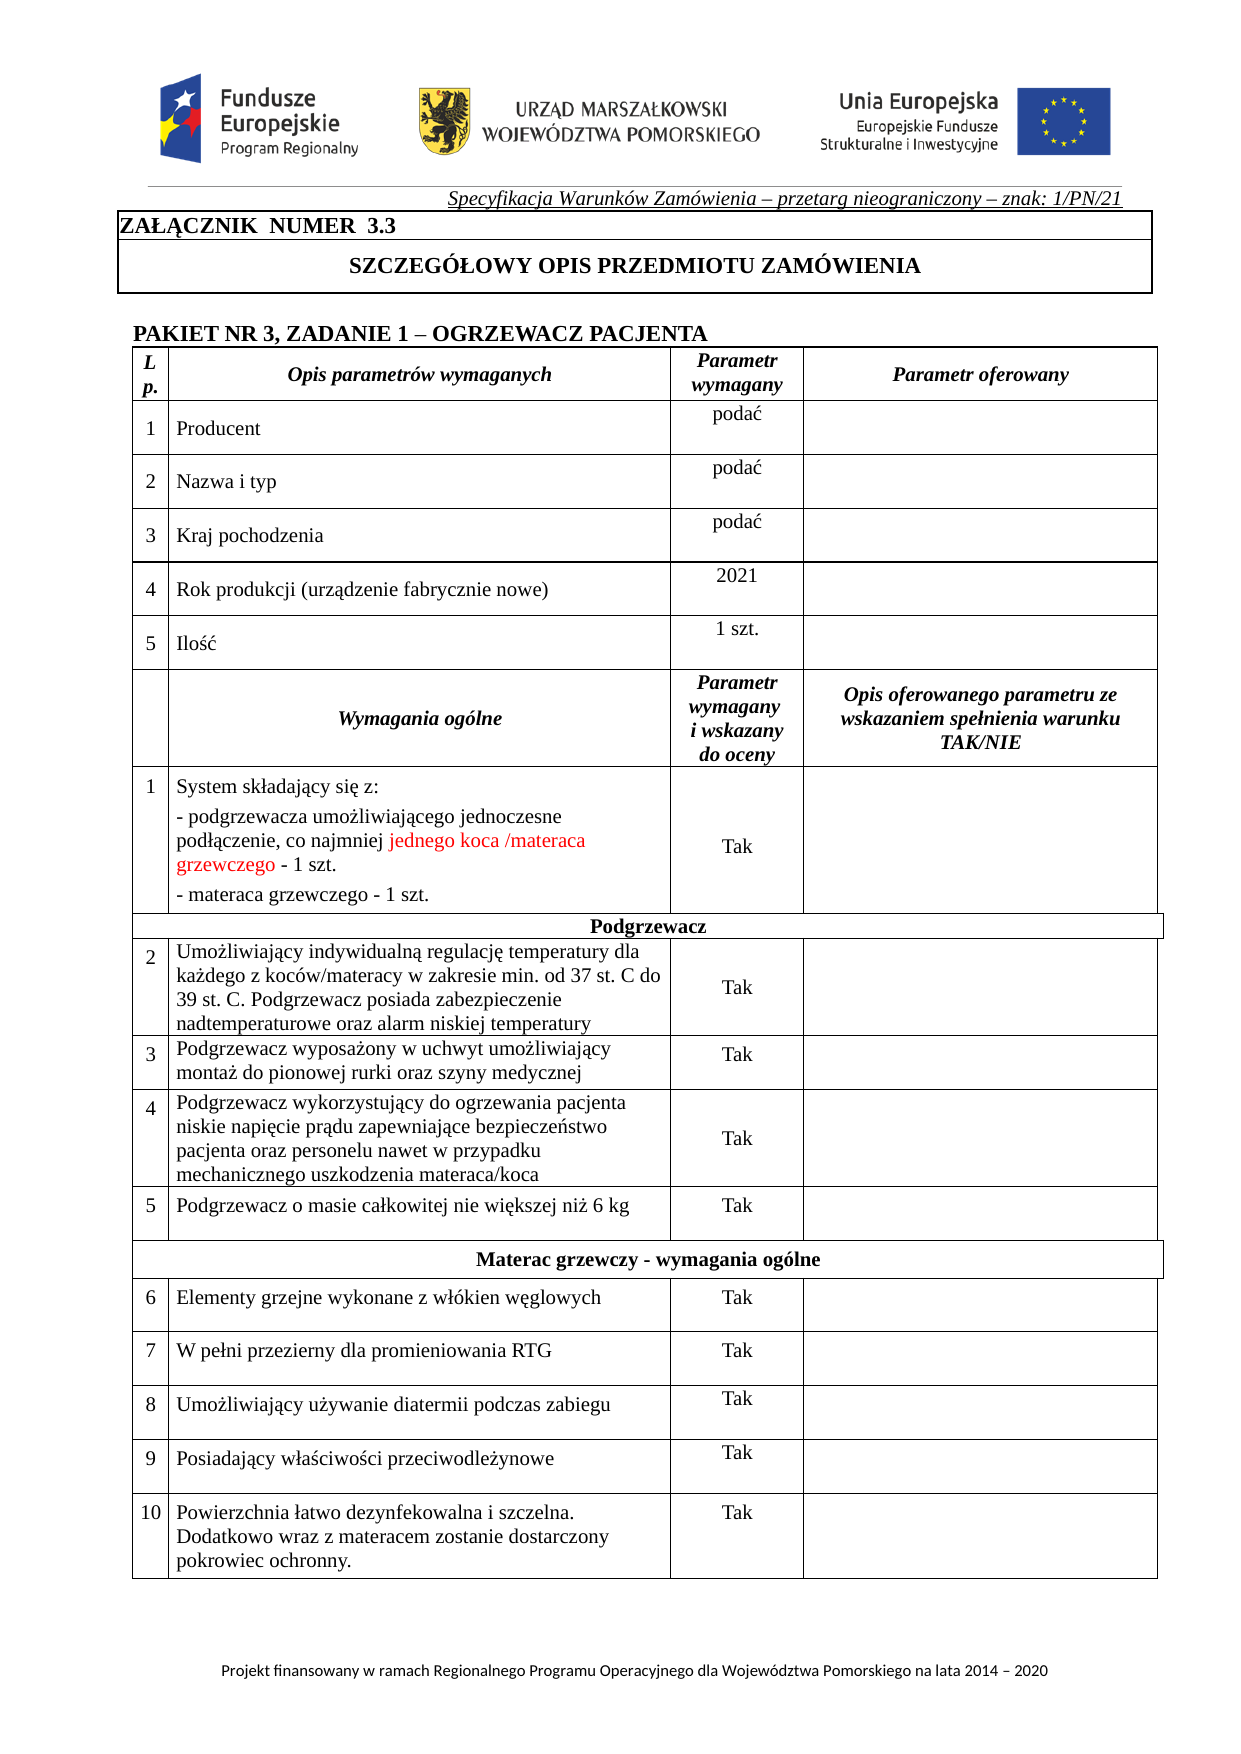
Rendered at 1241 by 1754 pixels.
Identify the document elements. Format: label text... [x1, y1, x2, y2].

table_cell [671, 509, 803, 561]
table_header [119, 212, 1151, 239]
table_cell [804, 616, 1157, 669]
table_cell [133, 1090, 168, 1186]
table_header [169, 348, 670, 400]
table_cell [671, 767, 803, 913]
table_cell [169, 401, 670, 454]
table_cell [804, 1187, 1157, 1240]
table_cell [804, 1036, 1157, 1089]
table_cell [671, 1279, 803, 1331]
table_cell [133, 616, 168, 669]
picture [147, 73, 1123, 187]
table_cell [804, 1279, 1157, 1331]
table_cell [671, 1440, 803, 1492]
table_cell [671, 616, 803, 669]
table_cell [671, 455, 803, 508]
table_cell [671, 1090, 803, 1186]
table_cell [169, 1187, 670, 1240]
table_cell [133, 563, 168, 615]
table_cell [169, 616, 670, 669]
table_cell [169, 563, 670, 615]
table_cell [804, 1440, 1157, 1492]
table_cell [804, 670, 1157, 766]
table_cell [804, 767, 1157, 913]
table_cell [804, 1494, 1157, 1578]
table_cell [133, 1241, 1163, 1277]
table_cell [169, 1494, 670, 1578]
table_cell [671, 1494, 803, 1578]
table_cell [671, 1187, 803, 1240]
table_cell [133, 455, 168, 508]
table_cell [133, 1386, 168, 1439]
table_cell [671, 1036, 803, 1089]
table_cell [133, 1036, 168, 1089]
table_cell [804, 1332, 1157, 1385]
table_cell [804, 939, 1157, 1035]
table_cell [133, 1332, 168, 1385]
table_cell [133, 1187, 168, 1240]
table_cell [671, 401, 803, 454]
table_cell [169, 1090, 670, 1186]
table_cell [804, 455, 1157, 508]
text PAKIET NR 3, ZADANIE 1 – OGRZEWACZ PACJENTA [133, 320, 1122, 346]
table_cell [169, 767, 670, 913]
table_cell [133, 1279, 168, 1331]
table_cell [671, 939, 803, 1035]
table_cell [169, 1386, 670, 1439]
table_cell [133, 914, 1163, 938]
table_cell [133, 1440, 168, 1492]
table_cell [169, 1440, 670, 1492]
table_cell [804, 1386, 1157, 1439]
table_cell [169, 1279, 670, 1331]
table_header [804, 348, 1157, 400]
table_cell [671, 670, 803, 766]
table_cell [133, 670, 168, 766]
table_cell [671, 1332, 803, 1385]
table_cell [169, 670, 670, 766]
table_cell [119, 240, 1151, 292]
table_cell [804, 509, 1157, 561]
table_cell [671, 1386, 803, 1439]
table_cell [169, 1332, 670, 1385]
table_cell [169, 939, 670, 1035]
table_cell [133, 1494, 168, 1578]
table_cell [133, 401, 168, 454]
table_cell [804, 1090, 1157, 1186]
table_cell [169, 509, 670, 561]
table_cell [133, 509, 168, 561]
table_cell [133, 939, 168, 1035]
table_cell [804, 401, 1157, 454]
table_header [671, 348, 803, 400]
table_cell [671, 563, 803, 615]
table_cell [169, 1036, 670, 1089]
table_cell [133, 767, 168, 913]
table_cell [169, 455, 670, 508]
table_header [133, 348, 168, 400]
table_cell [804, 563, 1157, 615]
